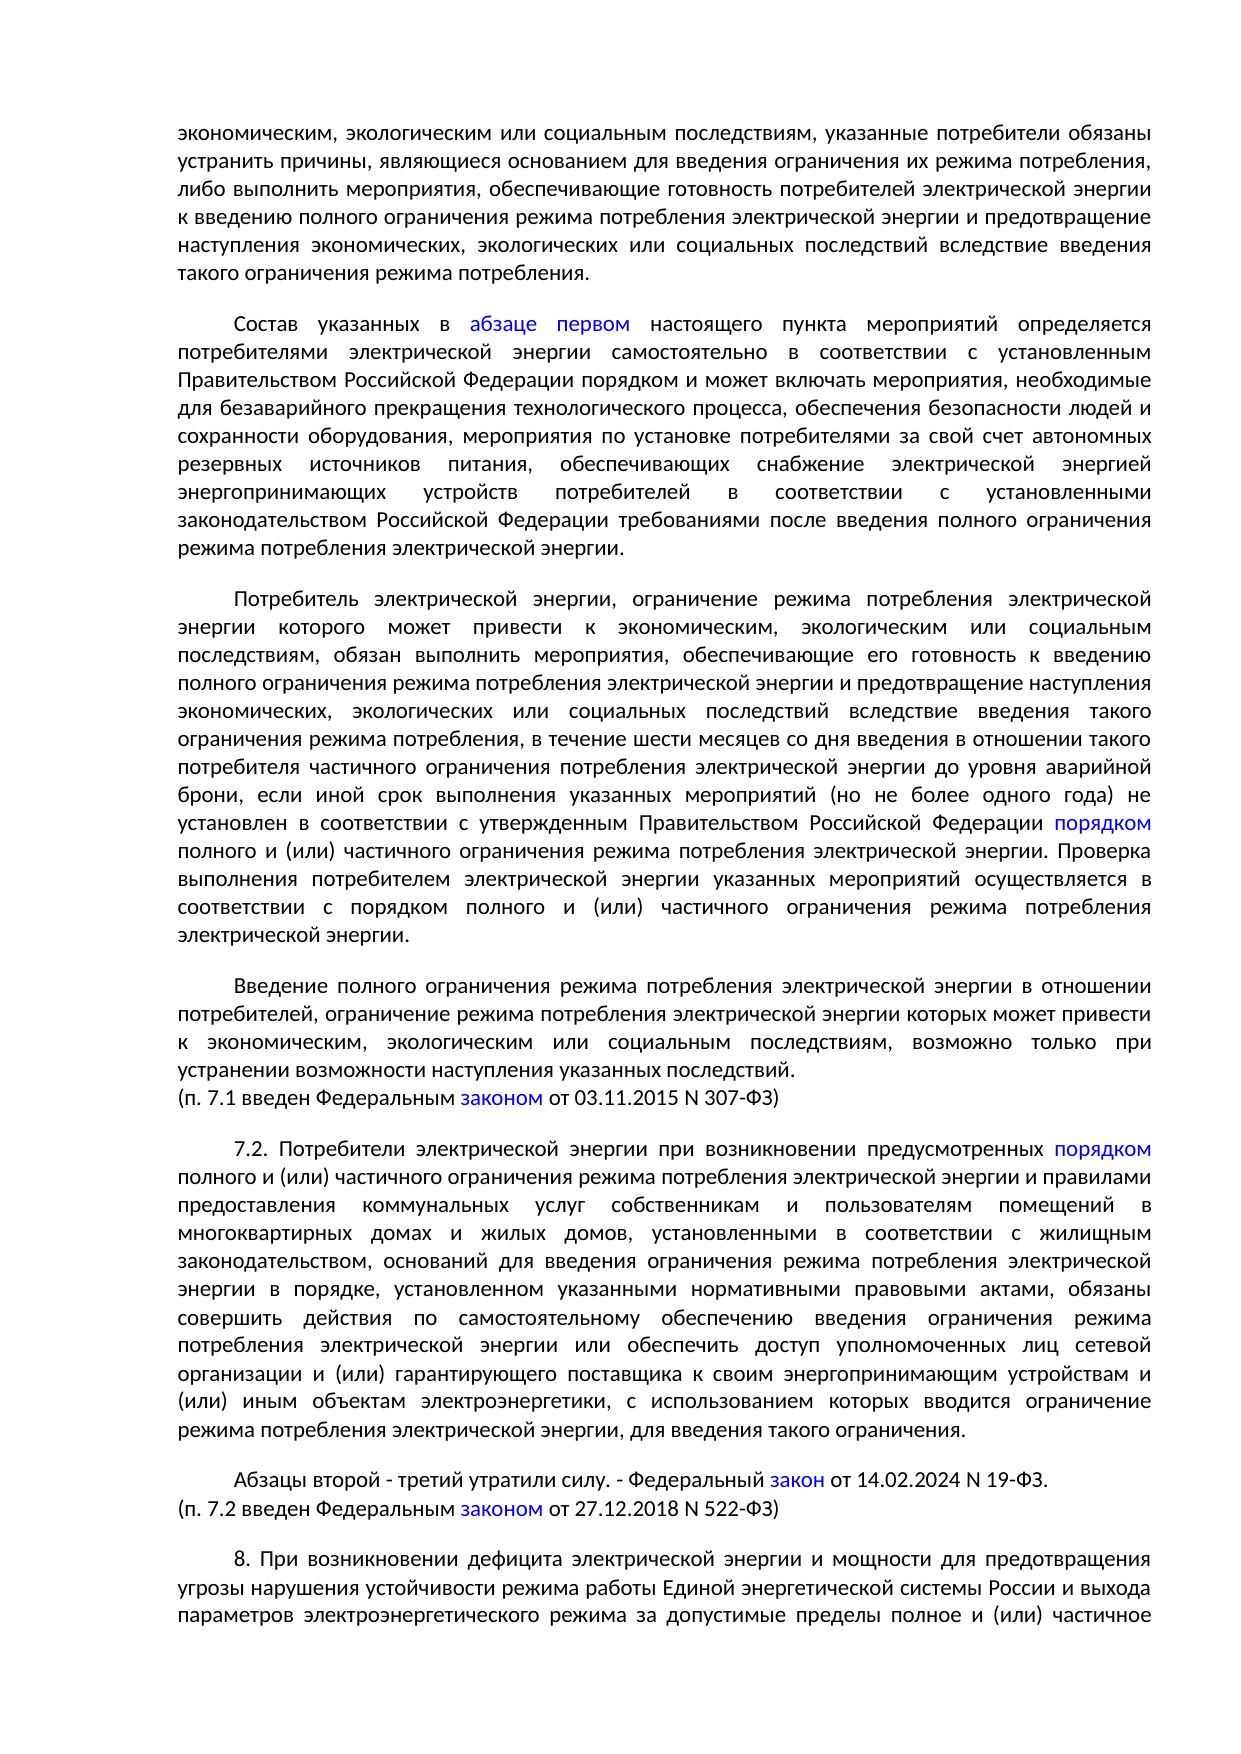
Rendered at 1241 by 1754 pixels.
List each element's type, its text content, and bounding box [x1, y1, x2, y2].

text 7.2. Потребители электрической энергии при возникновении предусмотренных порядком полного и (или) частичного ограничения режима потребления электрической энергии и правилами предоставления коммунальных услуг собственникам и пользователям помещений в многоквартирных домах и жилых домов, установленными в соответствии с жилищным законодательством, оснований для введения ограничения режима потребления электрической энергии в порядке, установленном указанными нормативными правовыми актами, обязаны совершить действия по самостоятельному обеспечению введения ограничения режима потребления электрической энергии или обеспечить доступ уполномоченных лиц сетевой организации и (или) гарантирующего поставщика к своим энергопринимающим устройствам и (или) иным объектам электроэнергетики, с использованием которых вводится ограничение режима потребления электрической энергии, для введения такого ограничения. [177, 1134, 1152, 1443]
text (п. 7.2 введен Федеральным законом от 27.12.2018 N 522-ФЗ) [177, 1494, 1152, 1522]
text (п. 7.1 введен Федеральным законом от 03.11.2015 N 307-ФЗ) [177, 1083, 1152, 1112]
text Потребитель электрической энергии, ограничение режима потребления электрической энергии которого может привести к экономическим, экологическим или социальным последствиям, обязан выполнить мероприятия, обеспечивающие его готовность к введению полного ограничения режима потребления электрической энергии и предотвращение наступления экономических, экологических или социальных последствий вследствие введения такого ограничения режима потребления, в течение шести месяцев со дня введения в отношении такого потребителя частичного ограничения потребления электрической энергии до уровня аварийной брони, если иной срок выполнения указанных мероприятий (но не более одного года) не установлен в соответствии с утвержденным Правительством Российской Федерации порядком полного и (или) частичного ограничения режима потребления электрической энергии. Проверка выполнения потребителем электрической энергии указанных мероприятий осуществляется в соответствии с порядком полного и (или) частичного ограничения режима потребления электрической энергии. [177, 584, 1152, 948]
text Абзацы второй - третий утратили силу. - Федеральный закон от 14.02.2024 N 19-ФЗ. [177, 1466, 1152, 1494]
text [177, 1544, 1152, 1629]
text Введение полного ограничения режима потребления электрической энергии в отношении потребителей, ограничение режима потребления электрической энергии которых может привести к экономическим, экологическим или социальным последствиям, возможно только при устранении возможности наступления указанных последствий. [177, 971, 1152, 1083]
text Состав указанных в абзаце первом настоящего пункта мероприятий определяется потребителями электрической энергии самостоятельно в соответствии с установленным Правительством Российской Федерации порядком и может включать мероприятия, необходимые для безаварийного прекращения технологического процесса, обеспечения безопасности людей и сохранности оборудования, мероприятия по установке потребителями за свой счет автономных резервных источников питания, обеспечивающих снабжение электрической энергией энергопринимающих устройств потребителей в соответствии с установленными законодательством Российской Федерации требованиями после введения полного ограничения режима потребления электрической энергии. [177, 309, 1152, 561]
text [177, 118, 1152, 286]
